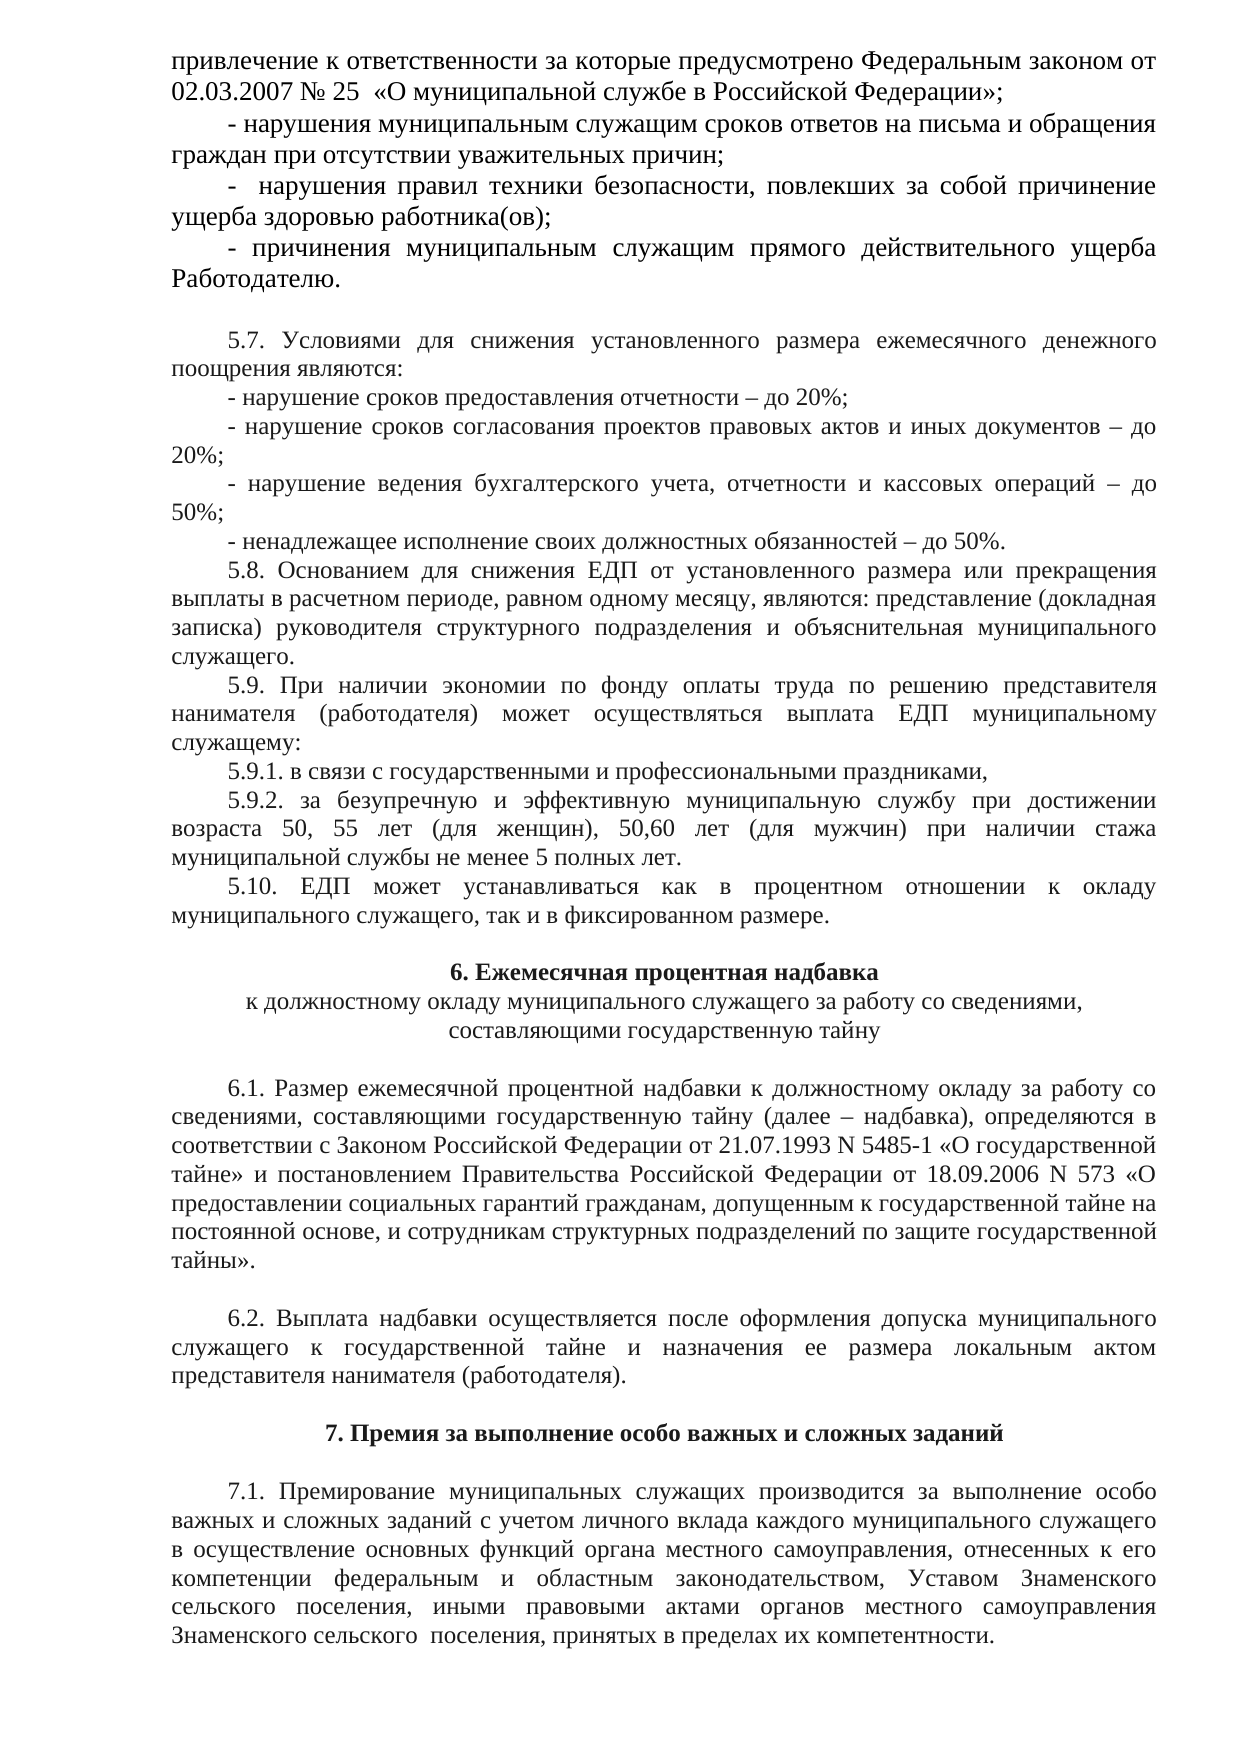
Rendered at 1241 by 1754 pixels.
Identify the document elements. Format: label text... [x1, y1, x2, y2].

text 6. Ежемесячная процентная надбавка к должностному окладу муниципального служащего за работу со сведениями, составляющими государственную тайну [171, 957, 1157, 1043]
text - нарушение ведения бухгалтерского учета, отчетности и кассовых операций – до 50%; [171, 468, 1157, 526]
text 7. Премия за выполнение особо важных и сложных заданий [171, 1418, 1157, 1447]
text - нарушение сроков предоставления отчетности – до 20%; [171, 382, 1157, 411]
text 5.8. Основанием для снижения ЕДП от установленного размера или прекращения выплаты в расчетном периоде, равном одному месяцу, являются: представление (докладная записка) руководителя структурного подразделения и объяснительная муниципального служащего. [171, 555, 1157, 670]
text 5.9.2. за безупречную и эффективную муниципальную службу при достижении возраста 50, 55 лет (для женщин), 50,60 лет (для мужчин) при наличии стажа муниципальной службы не менее 5 полных лет. [171, 785, 1157, 871]
text 5.7. Условиями для снижения установленного размера ежемесячного денежного поощрения являются: [171, 325, 1157, 382]
text 5.9.1. в связи с государственными и профессиональными праздниками, [171, 756, 1157, 785]
text - нарушения правил техники безопасности, повлекших за собой причинение ущерба здоровью работника(ов); [171, 169, 1157, 231]
text - нарушения муниципальным служащим сроков ответов на письма и обращения граждан при отсутствии уважительных причин; [171, 107, 1157, 169]
text - причинения муниципальным служащим прямого действительного ущерба Работодателю. [171, 231, 1157, 293]
text 7.1. Премирование муниципальных служащих производится за выполнение особо важных и сложных заданий с учетом личного вклада каждого муниципального служащего в осуществление основных функций органа местного самоуправления, отнесенных к его компетенции федеральным и областным законодательством, Уставом Знаменского сельского поселения, иными правовыми актами органов местного самоуправления Знаменского сельского поселения, принятых в пределах их компетентности. [171, 1476, 1157, 1649]
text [171, 44, 1157, 107]
text 6.2. Выплата надбавки осуществляется после оформления допуска муниципального служащего к государственной тайне и назначения ее размера локальным актом представителя нанимателя (работодателя). [171, 1303, 1157, 1389]
text 5.10. ЕДП может устанавливаться как в процентном отношении к окладу муниципального служащего, так и в фиксированном размере. [171, 871, 1157, 928]
text - ненадлежащее исполнение своих должностных обязанностей – до 50%. [171, 526, 1157, 555]
text 6.1. Размер ежемесячной процентной надбавки к должностному окладу за работу со сведениями, составляющими государственную тайну (далее – надбавка), определяются в соответствии с Законом Российской Федерации от 21.07.1993 N 5485-1 «О государственной тайне» и постановлением Правительства Российской Федерации от 18.09.2006 N 573 «О предоставлении социальных гарантий гражданам, допущенным к государственной тайне на постоянной основе, и сотрудникам структурных подразделений по защите государственной тайны». [171, 1073, 1157, 1274]
text - нарушение сроков согласования проектов правовых актов и иных документов – до 20%; [171, 411, 1157, 468]
text 5.9. При наличии экономии по фонду оплаты труда по решению представителя нанимателя (работодателя) может осуществляться выплата ЕДП муниципальному служащему: [171, 670, 1157, 756]
